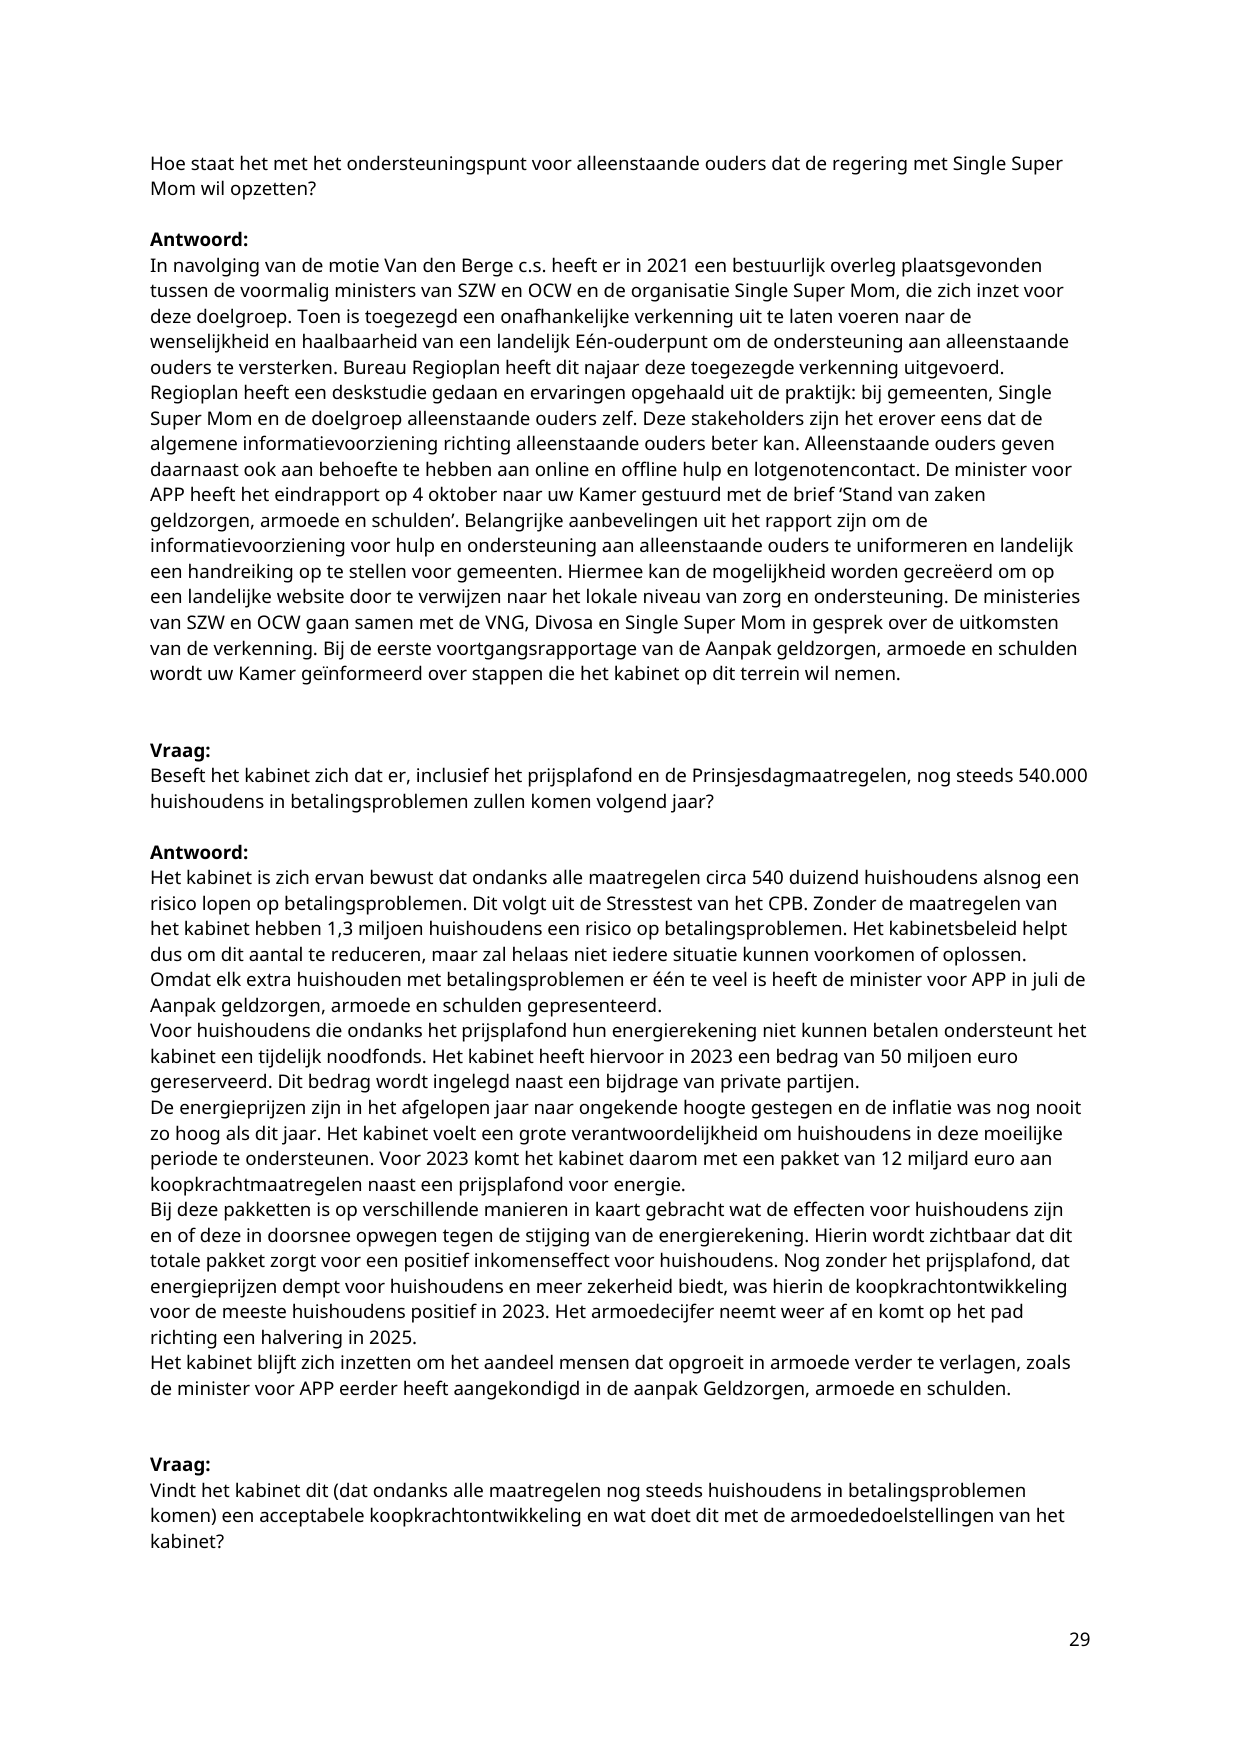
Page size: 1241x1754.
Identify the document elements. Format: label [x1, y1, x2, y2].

text [150, 150, 1090, 1579]
